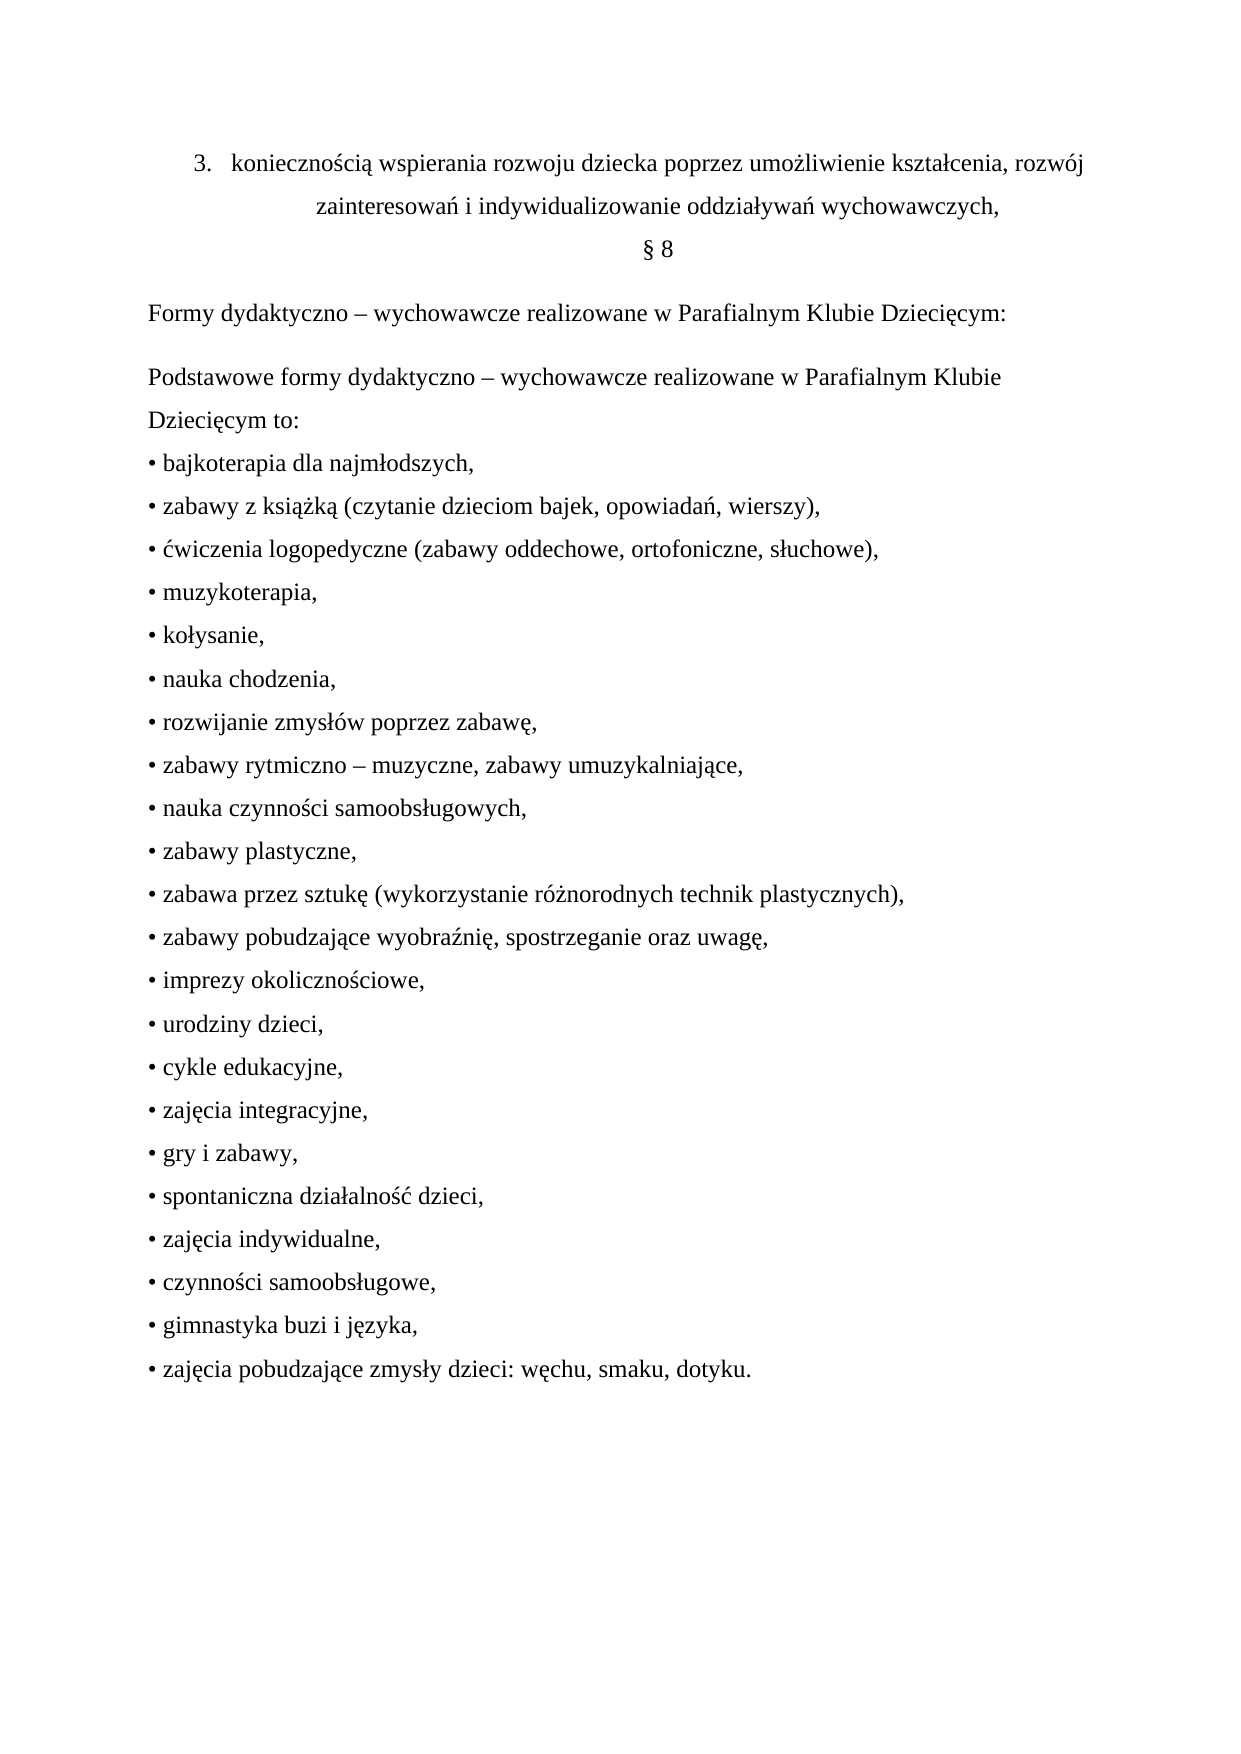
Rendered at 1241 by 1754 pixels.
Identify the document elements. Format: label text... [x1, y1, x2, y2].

text Formy dydaktyczno – wychowawcze realizowane w Parafialnym Klubie Dziecięcym: [148, 298, 1093, 327]
text Podstawowe formy dydaktyczno – wychowawcze realizowane w Parafialnym Klubie Dziecięcym to: • bajkoterapia dla najmłodszych, • zabawy z książką (czytanie dzieciom bajek, opowiadań, wierszy), • ćwiczenia logopedyczne (zabawy oddechowe, ortofoniczne, słuchowe), • muzykoterapia, • kołysanie, • nauka chodzenia, • rozwijanie zmysłów poprzez zabawę, • zabawy rytmiczno – muzyczne, zabawy umuzykalniające, • nauka czynności samoobsługowych, • zabawy plastyczne, • zabawa przez sztukę (wykorzystanie różnorodnych technik plastycznych), • zabawy pobudzające wyobraźnię, spostrzeganie oraz uwagę, • imprezy okolicznościowe, • urodziny dzieci, • cykle edukacyjne, • zajęcia integracyjne, • gry i zabawy, • spontaniczna działalność dzieci, • zajęcia indywidualne, • czynności samoobsługowe, • gimnastyka buzi i języka, • zajęcia pobudzające zmysły dzieci: węchu, smaku, dotyku. [148, 362, 1093, 1382]
list koniecznością wspierania rozwoju dziecka poprzez umożliwienie kształcenia, rozwój zainteresowań i indywidualizowanie oddziaływań wychowawczych, § 8 [185, 148, 1093, 263]
